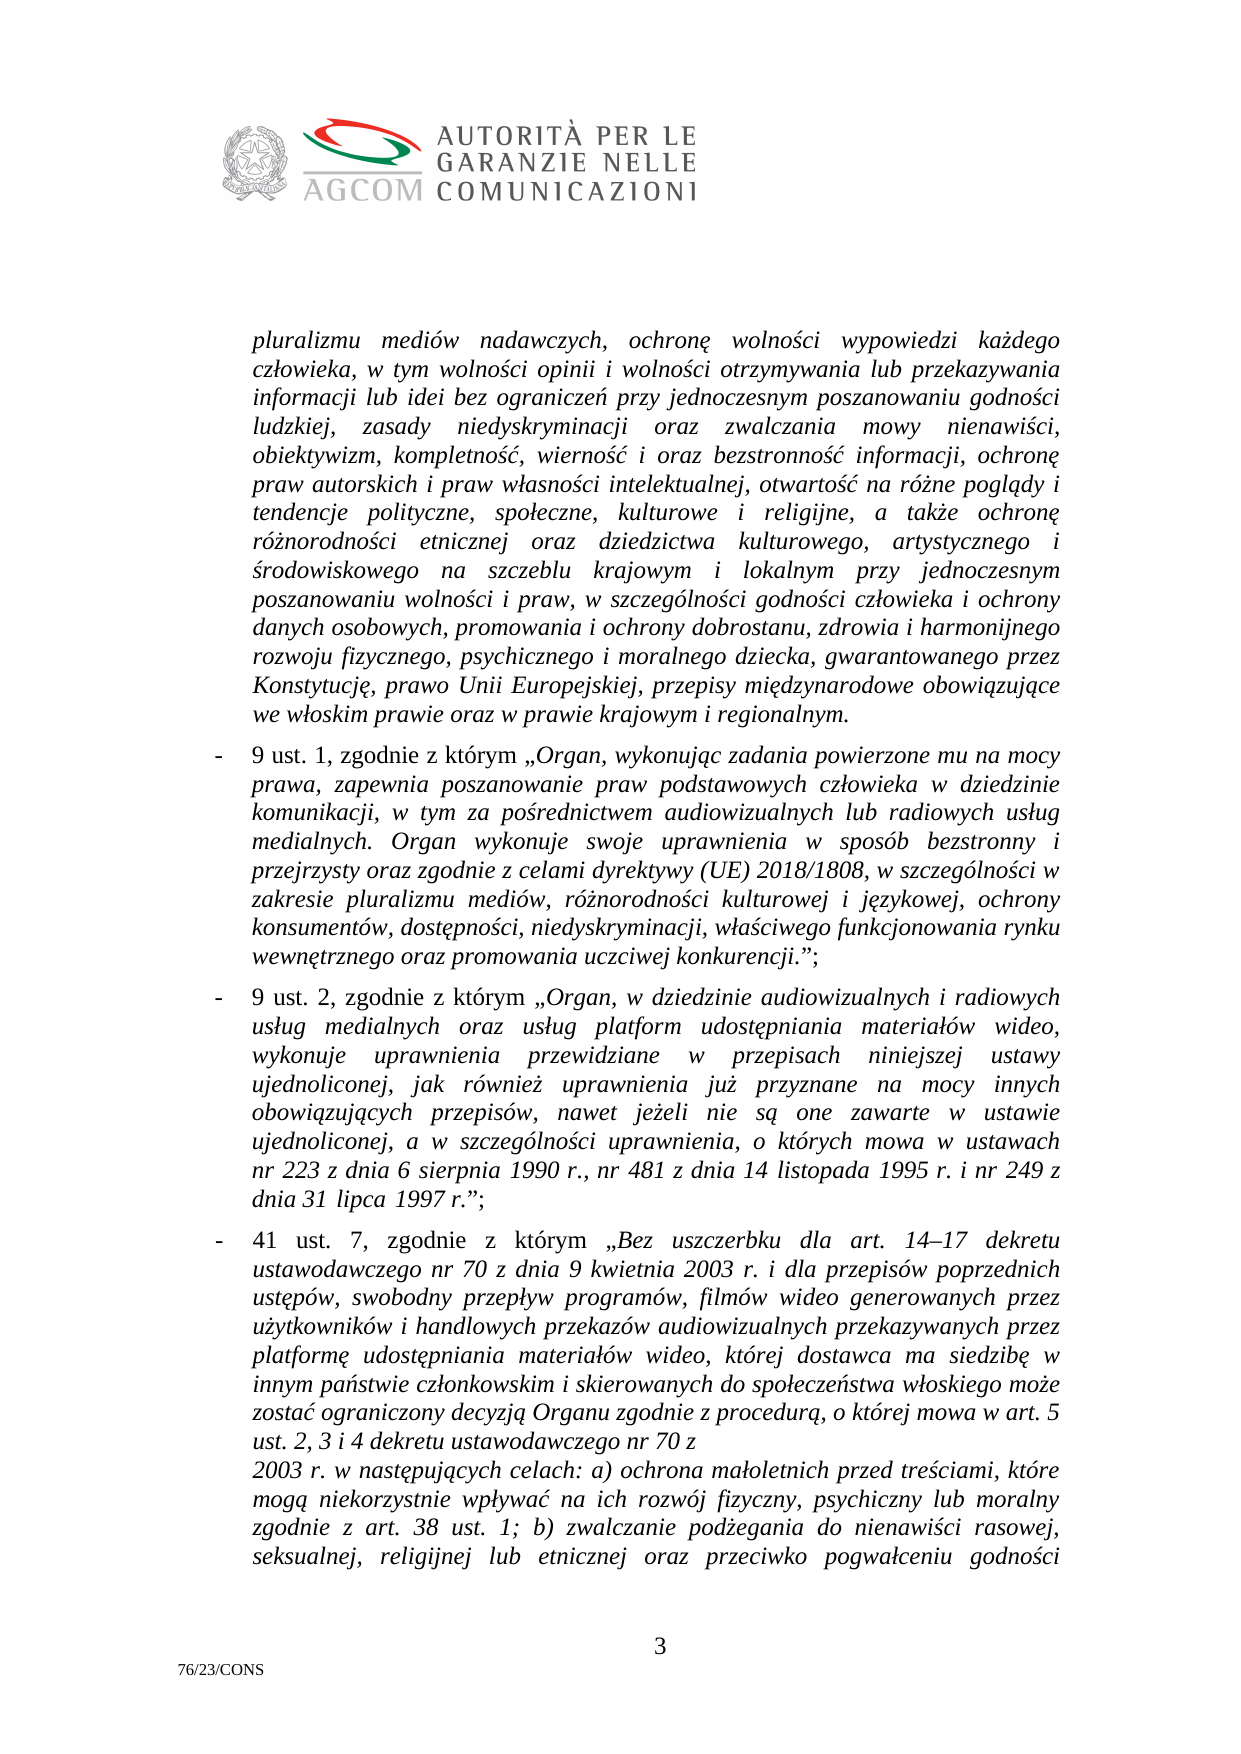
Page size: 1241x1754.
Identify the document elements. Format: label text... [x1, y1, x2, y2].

list 9 ust. 2, zgodnie z którym „Organ, w dziedzinie audiowizualnych i radiowych usług medialnych oraz usług platform udostępniania materiałów wideo, wykonuje uprawnienia przewidziane w przepisach niniejszej ustawy ujednoliconej, jak również uprawnienia już przyznane na mocy innych obowiązujących przepisów, nawet jeżeli nie są one zawarte w ustawie ujednoliconej, a w szczególności uprawnienia, o których mowa w ustawach nr 223 z dnia 6 sierpnia 1990 r., nr 481 z dnia 14 listopada 1995 r. i nr 249 z dnia 31 lipca 1997 r.”; [214, 982, 1063, 1212]
list 41 ust. 7, zgodnie z którym „Bez uszczerbku dla art. 14–17 dekretu ustawodawczego nr 70 z dnia 9 kwietnia 2003 r. i dla przepisów poprzednich ustępów, swobodny przepływ programów, filmów wideo generowanych przez użytkowników i handlowych przekazów audiowizualnych przekazywanych przez platformę udostępniania materiałów wideo, której dostawca ma siedzibę w innym państwie członkowskim i skierowanych do społeczeństwa włoskiego może zostać ograniczony decyzją Organu zgodnie z procedurą, o której mowa w art. 5 ust. 2, 3 i 4 dekretu ustawodawczego nr 70 z [215, 1225, 1063, 1455]
picture [222, 118, 695, 201]
list 9 ust. 1, zgodnie z którym „Organ, wykonując zadania powierzone mu na mocy prawa, zapewnia poszanowanie praw podstawowych człowieka w dziedzinie komunikacji, w tym za pośrednictwem audiowizualnych lub radiowych usług medialnych. Organ wykonuje swoje uprawnienia w sposób bezstronny i przejrzysty oraz zgodnie z celami dyrektywy (UE) 2018/1808, w szczególności w zakresie pluralizmu mediów, różnorodności kulturowej i językowej, ochrony konsumentów, dostępności, niedyskryminacji, właściwego funkcjonowania rynku wewnętrznego oraz promowania uczciwej konkurencji.”; [214, 740, 1063, 970]
